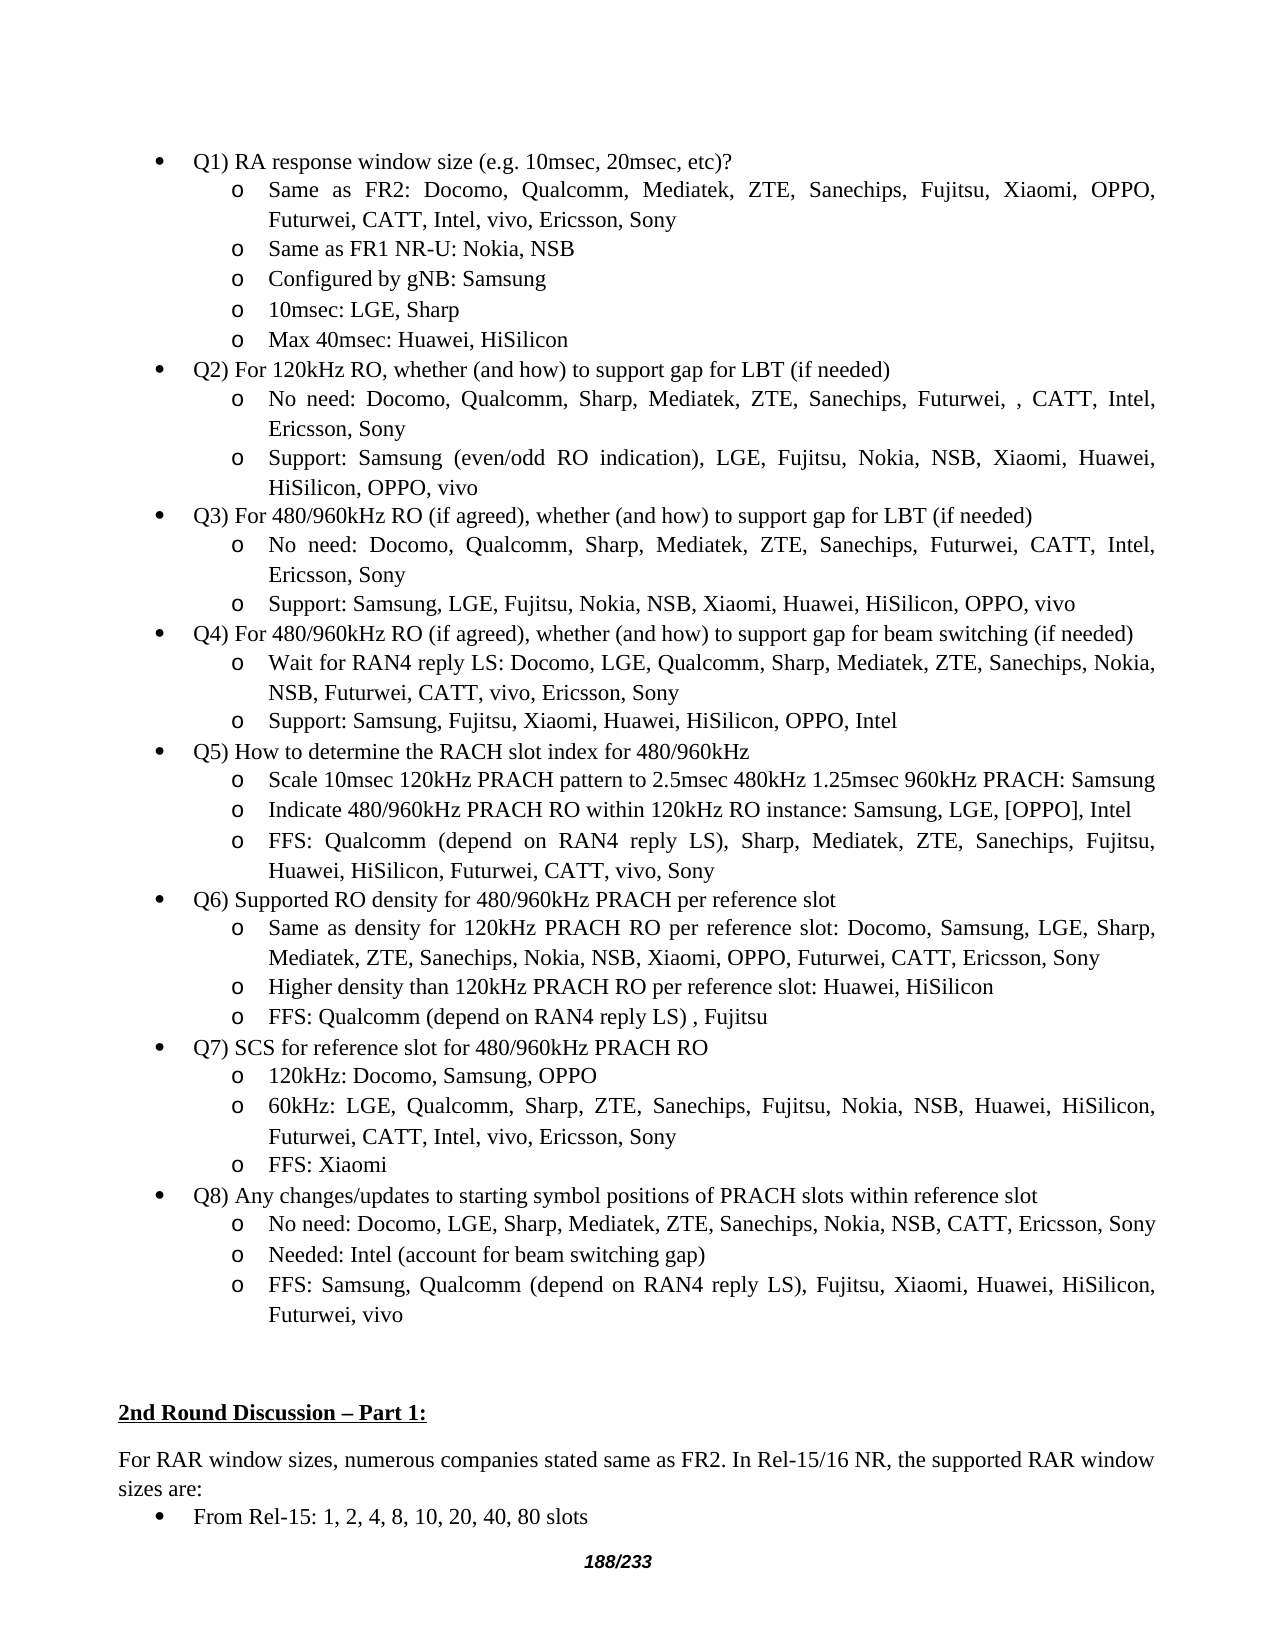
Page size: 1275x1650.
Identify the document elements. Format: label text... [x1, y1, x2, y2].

list Indicate 480/960kHz PRACH RO within 120kHz RO instance: Samsung, LGE, [OPPO], Intel [231, 797, 1157, 825]
subtitle 2nd Round Discussion – Part 1: [118, 1399, 1157, 1426]
list Support: Samsung, LGE, Fujitsu, Nokia, NSB, Xiaomi, Huawei, HiSilicon, OPPO, vivo [231, 590, 1157, 618]
list FFS: Xiaomi [231, 1151, 1157, 1179]
list Same as density for 120kHz PRACH RO per reference slot: Docomo, Samsung, LGE, Sharp, Mediatek, ZTE, Sanechips, Nokia, NSB, Xiaomi, OPPO, Futurwei, CATT, Ericsson, Sony [231, 914, 1157, 971]
list FFS: Samsung, Qualcomm (depend on RAN4 reply LS), Fujitsu, Xiaomi, Huawei, HiSilicon, Futurwei, vivo [231, 1271, 1157, 1328]
list No need: Docomo, Qualcomm, Sharp, Mediatek, ZTE, Sanechips, Futurwei, CATT, Intel, Ericsson, Sony [231, 531, 1157, 588]
list Q5) How to determine the RACH slot index for 480/960kHz [156, 738, 1157, 764]
list FFS: Qualcomm (depend on RAN4 reply LS) , Fujitsu [231, 1003, 1157, 1032]
list Scale 10msec 120kHz PRACH pattern to 2.5msec 480kHz 1.25msec 960kHz PRACH: Samsung [231, 766, 1157, 794]
list Same as FR2: Docomo, Qualcomm, Mediatek, ZTE, Sanechips, Fujitsu, Xiaomi, OPPO, Futurwei, CATT, Intel, vivo, Ericsson, Sony [231, 176, 1157, 233]
text For RAR window sizes, numerous companies stated same as FR2. In Rel-15/16 NR, the supported RAR window sizes are: [118, 1446, 1157, 1501]
list Support: Samsung, Fujitsu, Xiaomi, Huawei, HiSilicon, OPPO, Intel [231, 707, 1157, 736]
list Higher density than 120kHz PRACH RO per reference slot: Huawei, HiSilicon [231, 973, 1157, 1001]
list Support: Samsung (even/odd RO indication), LGE, Fujitsu, Nokia, NSB, Xiaomi, Huawei, HiSilicon, OPPO, vivo [231, 444, 1157, 500]
list Max 40msec: Huawei, HiSilicon [231, 326, 1157, 354]
list FFS: Qualcomm (depend on RAN4 reply LS), Sharp, Mediatek, ZTE, Sanechips, Fujitsu, Huawei, HiSilicon, Futurwei, CATT, vivo, Sony [231, 827, 1157, 884]
list Q4) For 480/960kHz RO (if agreed), whether (and how) to support gap for beam switching (if needed) [156, 620, 1157, 646]
list Q2) For 120kHz RO, whether (and how) to support gap for LBT (if needed) [156, 357, 1157, 383]
list Configured by gNB: Samsung [231, 265, 1157, 293]
list Q1) RA response window size (e.g. 10msec, 20msec, etc)? [156, 148, 1157, 174]
list No need: Docomo, LGE, Sharp, Mediatek, ZTE, Sanechips, Nokia, NSB, CATT, Ericsson, Sony [231, 1210, 1157, 1238]
list Wait for RAN4 reply LS: Docomo, LGE, Qualcomm, Sharp, Mediatek, ZTE, Sanechips, Nokia, NSB, Futurwei, CATT, vivo, Ericsson, Sony [231, 648, 1157, 705]
list 10msec: LGE, Sharp [231, 296, 1157, 324]
list Q8) Any changes/updates to starting symbol positions of PRACH slots within reference slot [156, 1182, 1157, 1208]
list No need: Docomo, Qualcomm, Sharp, Mediatek, ZTE, Sanechips, Futurwei, , CATT, Intel, Ericsson, Sony [231, 385, 1157, 442]
list Needed: Intel (account for beam switching gap) [231, 1241, 1157, 1269]
list From Rel-15: 1, 2, 4, 8, 10, 20, 40, 80 slots [156, 1503, 1157, 1529]
list Q6) Supported RO density for 480/960kHz PRACH per reference slot [156, 886, 1157, 912]
list Q7) SCS for reference slot for 480/960kHz PRACH RO [156, 1034, 1157, 1060]
list Same as FR1 NR-U: Nokia, NSB [231, 235, 1157, 263]
list Q3) For 480/960kHz RO (if agreed), whether (and how) to support gap for LBT (if needed) [156, 502, 1157, 529]
list 60kHz: LGE, Qualcomm, Sharp, ZTE, Sanechips, Fujitsu, Nokia, NSB, Huawei, HiSilicon, Futurwei, CATT, Intel, vivo, Ericsson, Sony [231, 1093, 1157, 1149]
list 120kHz: Docomo, Samsung, OPPO [231, 1062, 1157, 1090]
